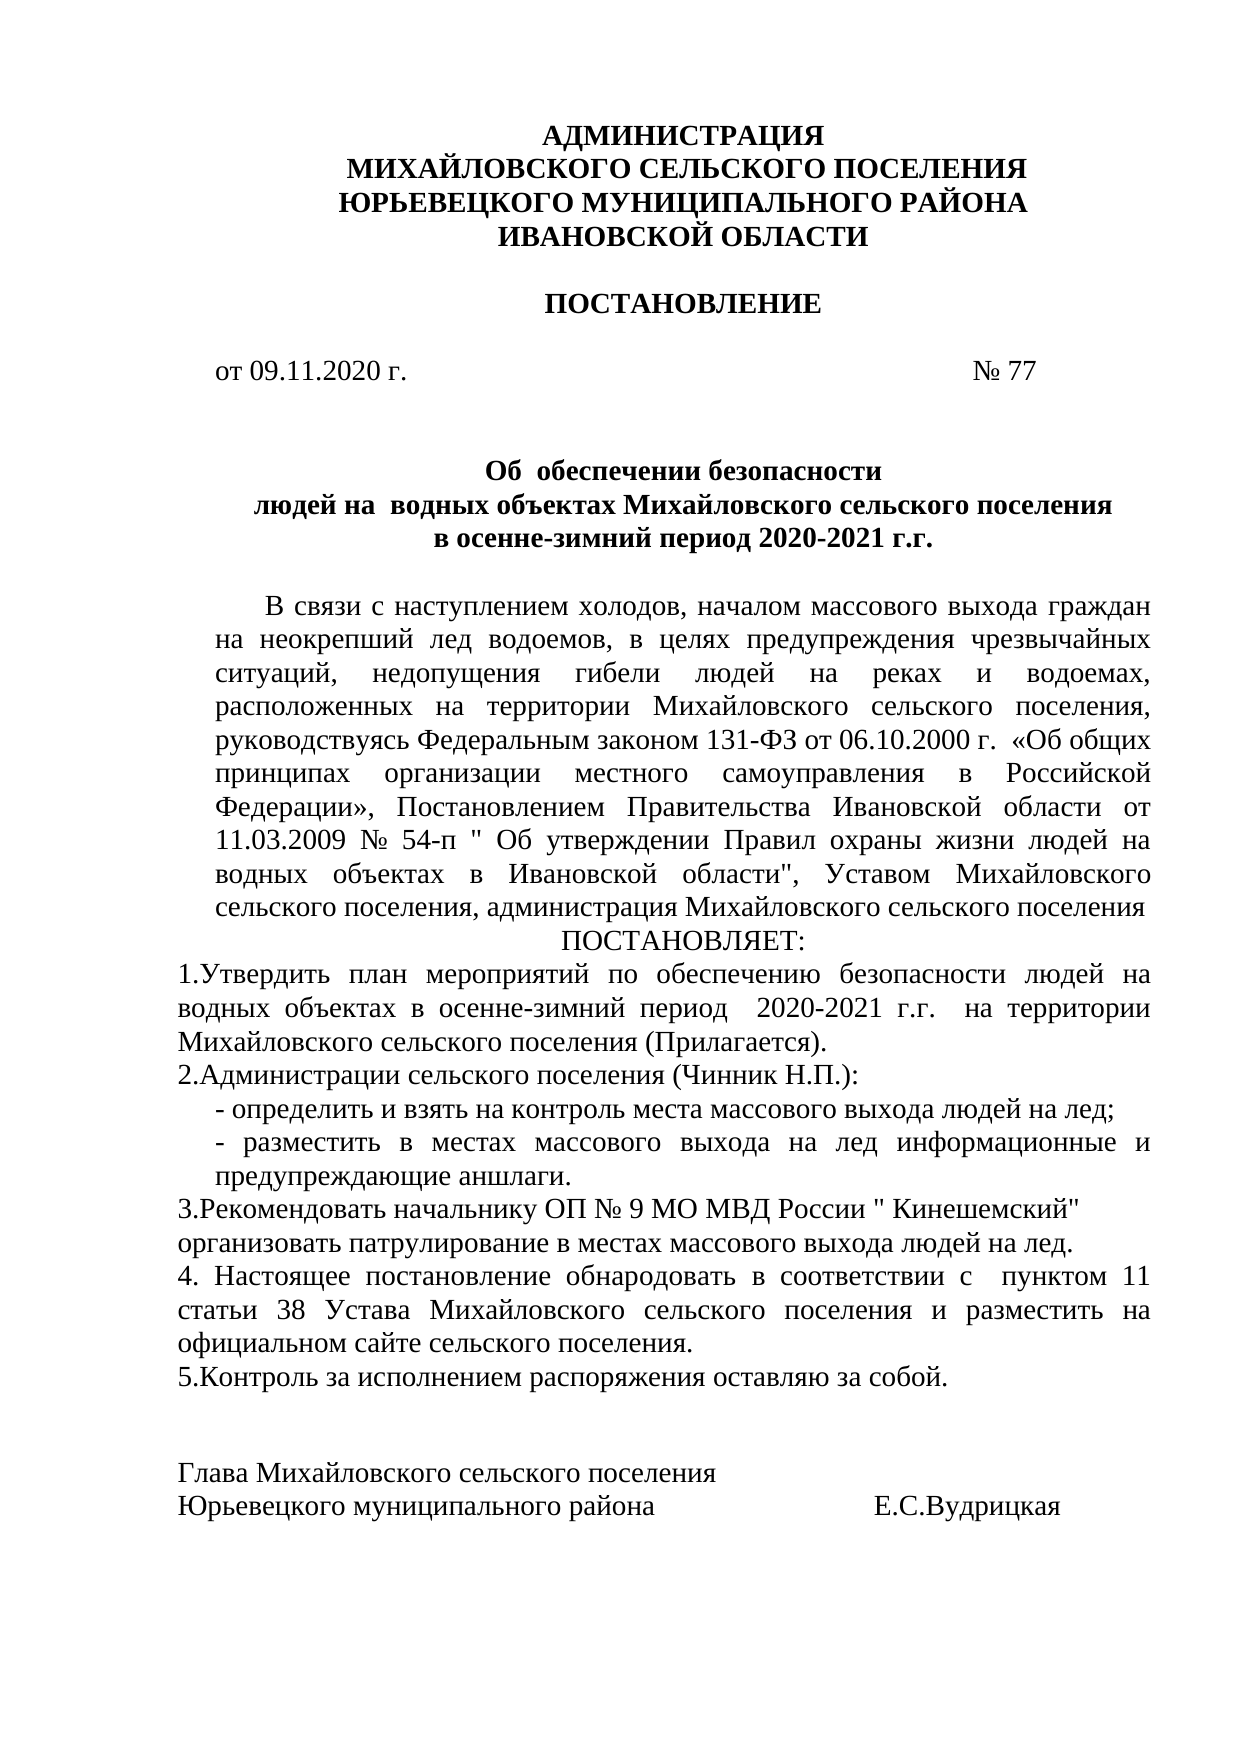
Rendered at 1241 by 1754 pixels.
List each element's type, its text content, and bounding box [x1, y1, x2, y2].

text 5.Контроль за исполнением распоряжения оставляю за собой. [177, 1359, 1152, 1393]
text Юрьевецкого муниципального района Е.С.Вудрицкая [177, 1488, 1152, 1522]
text 4. Настоящее постановление обнародовать в соответствии с пунктом 11 статьи 38 Устава Михайловского сельского поселения и разместить на официальном сайте сельского поселения. [177, 1258, 1152, 1359]
text организовать патрулирование в местах массового выхода людей на лед. [177, 1225, 1152, 1258]
text - разместить в местах массового выхода на лед информационные и предупреждающие аншлаги. [215, 1124, 1152, 1191]
text людей на водных объектах Михайловского сельского поселения [215, 487, 1152, 521]
text - определить и взять на контроль места массового выхода людей на лед; [215, 1091, 1152, 1124]
text в осенне-зимний период 2020-2021 г.г. [215, 521, 1152, 554]
text АДМИНИСТРАЦИЯ [215, 118, 1152, 152]
text ИВАНОВСКОЙ ОБЛАСТИ [215, 219, 1152, 252]
text 2.Администрации сельского поселения (Чинник Н.П.): [177, 1057, 1152, 1091]
text МИХАЙЛОВСКОГО СЕЛЬСКОГО ПОСЕЛЕНИЯ [215, 152, 1152, 185]
text Глава Михайловского сельского поселения [177, 1455, 1152, 1488]
text 3.Рекомендовать начальнику ОП № 9 МО МВД России " Кинешемский" [177, 1191, 1152, 1225]
text Об обеспечении безопасности [215, 453, 1152, 487]
text ЮРЬЕВЕЦКОГО МУНИЦИПАЛЬНОГО РАЙОНА [215, 185, 1152, 219]
text от 09.11.2020 г. № 77 [215, 353, 1152, 386]
text ПОСТАНОВЛЕНИЕ [215, 286, 1152, 319]
text 1.Утвердить план мероприятий по обеспечению безопасности людей на водных объектах в осенне-зимний период 2020-2021 г.г. на территории Михайловского сельского поселения (Прилагается). [177, 957, 1152, 1057]
text В связи с наступлением холодов, началом массового выхода граждан на неокрепший лед водоемов, в целях предупреждения чрезвычайных ситуаций, недопущения гибели людей на реках и водоемах, расположенных на территории Михайловского сельского поселения, руководствуясь Федеральным законом 131-ФЗ от 06.10.2000 г. «Об общих принципах организации местного самоуправления в Российской Федерации», Постановлением Правительства Ивановской области от 11.03.2009 № 54-п " Об утверждении Правил охраны жизни людей на водных объектах в Ивановской области", Уставом Михайловского сельского поселения, администрация Михайловского сельского поселения [215, 588, 1152, 923]
text ПОСТАНОВЛЯЕТ: [215, 923, 1152, 957]
